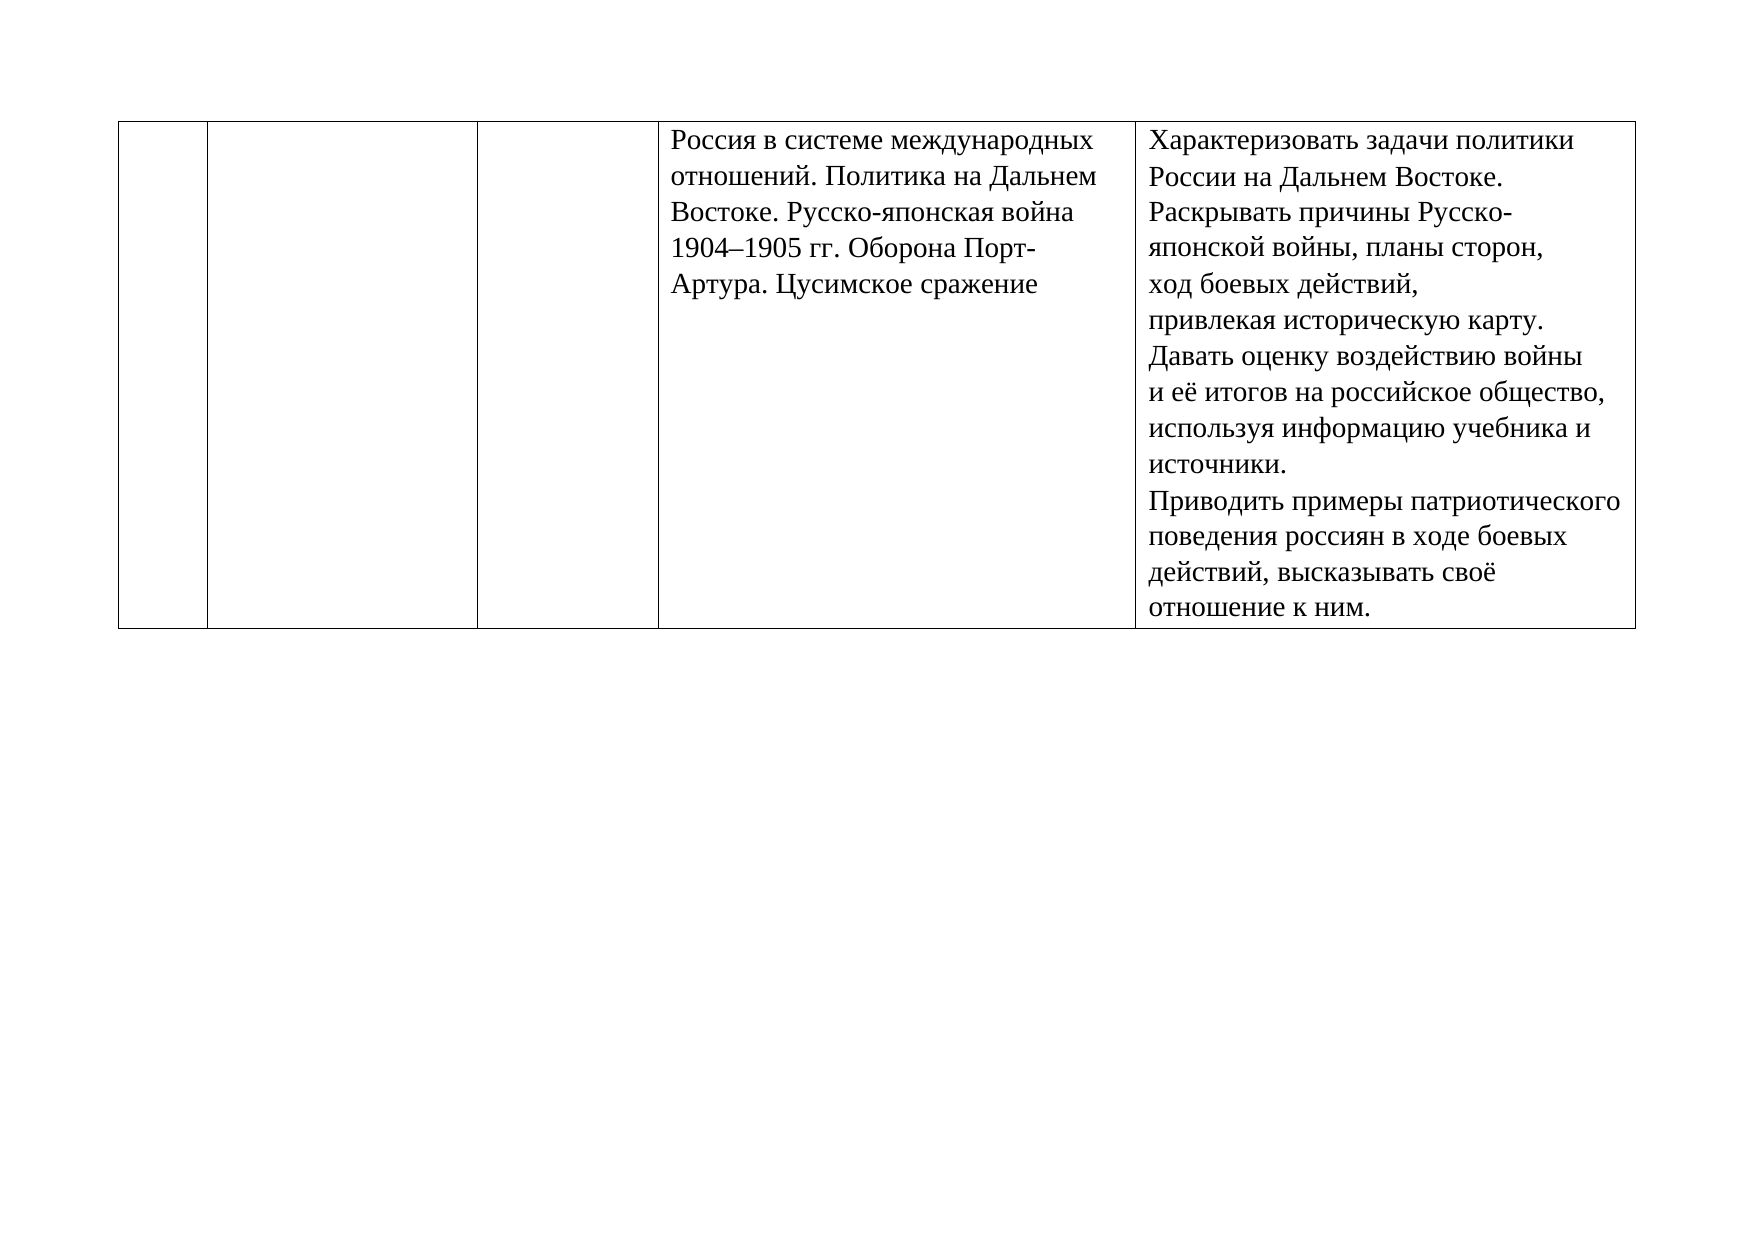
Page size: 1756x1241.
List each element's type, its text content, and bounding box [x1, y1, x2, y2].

table_cell Характеризовать задачи политики России на Дальнем Востоке. Раскрывать причины Русско- японской войны, планы сторон, ход боевых действий, привлекая историческую карту. Давать оценку воздействию войны и её итогов на российское общество, используя информацию учебника и источники. Приводить примеры патриотического поведения россиян в ходе боевых действий, высказывать своё отношение к ним. [1136, 122, 1635, 628]
table_header [208, 122, 477, 628]
table_cell Россия в системе международных отношений. Политика на Дальнем Востоке. Русско-японская война 1904–1905 гг. Оборона Порт- Артура. Цусимское сражение [659, 122, 1135, 628]
table_header [478, 122, 658, 628]
table_header [119, 122, 207, 628]
